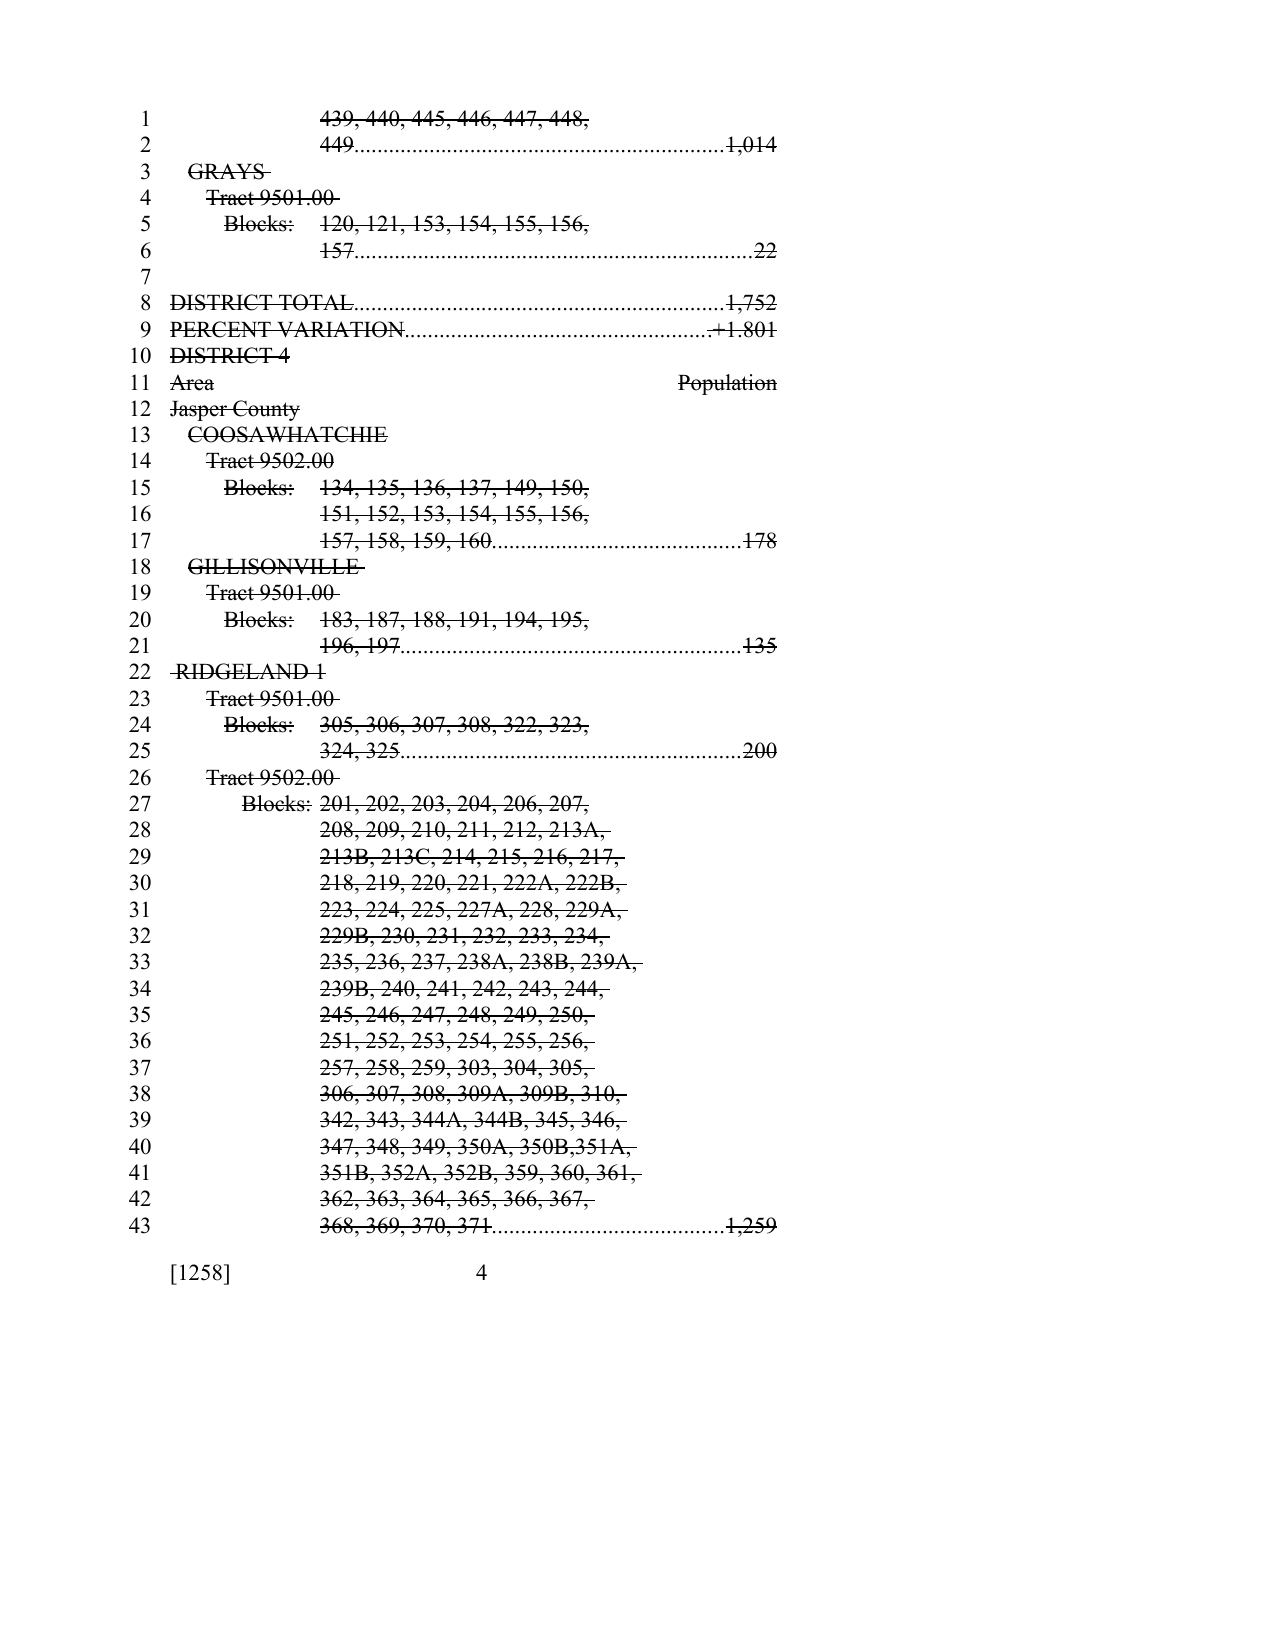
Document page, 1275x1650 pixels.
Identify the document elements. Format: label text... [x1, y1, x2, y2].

text 196, 197 135 [169, 632, 787, 658]
text 245, 246, 247, 248, 249, 250, [169, 1001, 787, 1027]
text Tract 9501.00 [169, 184, 787, 210]
text 257, 258, 259, 303, 304, 305, [169, 1054, 787, 1080]
text Blocks: 120, 121, 153, 154, 155, 156, [169, 210, 787, 237]
text Tract 9502.00 [169, 764, 787, 790]
text 362, 363, 364, 365, 366, 367, [169, 1186, 787, 1212]
text DISTRICT TOTAL 1,752 [169, 289, 787, 316]
text RIDGELAND 1 [169, 658, 787, 685]
text 449 1,014 [169, 131, 787, 158]
text Tract 9502.00 [169, 448, 787, 474]
text GRAYS [169, 158, 787, 184]
text 213B, 213C, 214, 215, 216, 217, [169, 843, 787, 869]
text 229B, 230, 231, 232, 233, 234, [169, 922, 787, 948]
text Tract 9501.00 [169, 685, 787, 711]
text Blocks: 305, 306, 307, 308, 322, 323, [169, 711, 787, 737]
text Blocks: 134, 135, 136, 137, 149, 150, [169, 474, 787, 500]
text 324, 325 200 [169, 737, 787, 764]
text 157, 158, 159, 160 178 [169, 527, 787, 553]
text Tract 9501.00 [169, 579, 787, 606]
text Jasper County [169, 395, 787, 421]
text 151, 152, 153, 154, 155, 156, [169, 500, 787, 527]
text DISTRICT 4 [169, 342, 787, 368]
text 218, 219, 220, 221, 222A, 222B, [169, 869, 787, 896]
text 251, 252, 253, 254, 255, 256, [169, 1027, 787, 1054]
text 439, 440, 445, 446, 447, 448, [169, 105, 787, 131]
text 208, 209, 210, 211, 212, 213A, [169, 817, 787, 843]
text Blocks: 183, 187, 188, 191, 194, 195, [169, 606, 787, 632]
text 223, 224, 225, 227A, 228, 229A, [169, 896, 787, 922]
text 235, 236, 237, 238A, 238B, 239A, [169, 948, 787, 975]
text GILLISONVILLE [169, 553, 787, 579]
text Blocks: 201, 202, 203, 204, 206, 207, [169, 790, 787, 817]
text COOSAWHATCHIE [169, 421, 787, 448]
text 157 22 [169, 237, 787, 263]
text 342, 343, 344A, 344B, 345, 346, [169, 1106, 787, 1133]
text Area Population [169, 368, 787, 395]
text PERCENT VARIATION .+1.801 [169, 316, 787, 342]
text 368, 369, 370, 371 1,259 [169, 1212, 787, 1238]
text 306, 307, 308, 309A, 309B, 310, [169, 1080, 787, 1106]
text 347, 348, 349, 350A, 350B,351A, [169, 1133, 787, 1159]
text 239B, 240, 241, 242, 243, 244, [169, 975, 787, 1001]
text 351B, 352A, 352B, 359, 360, 361, [169, 1159, 787, 1186]
